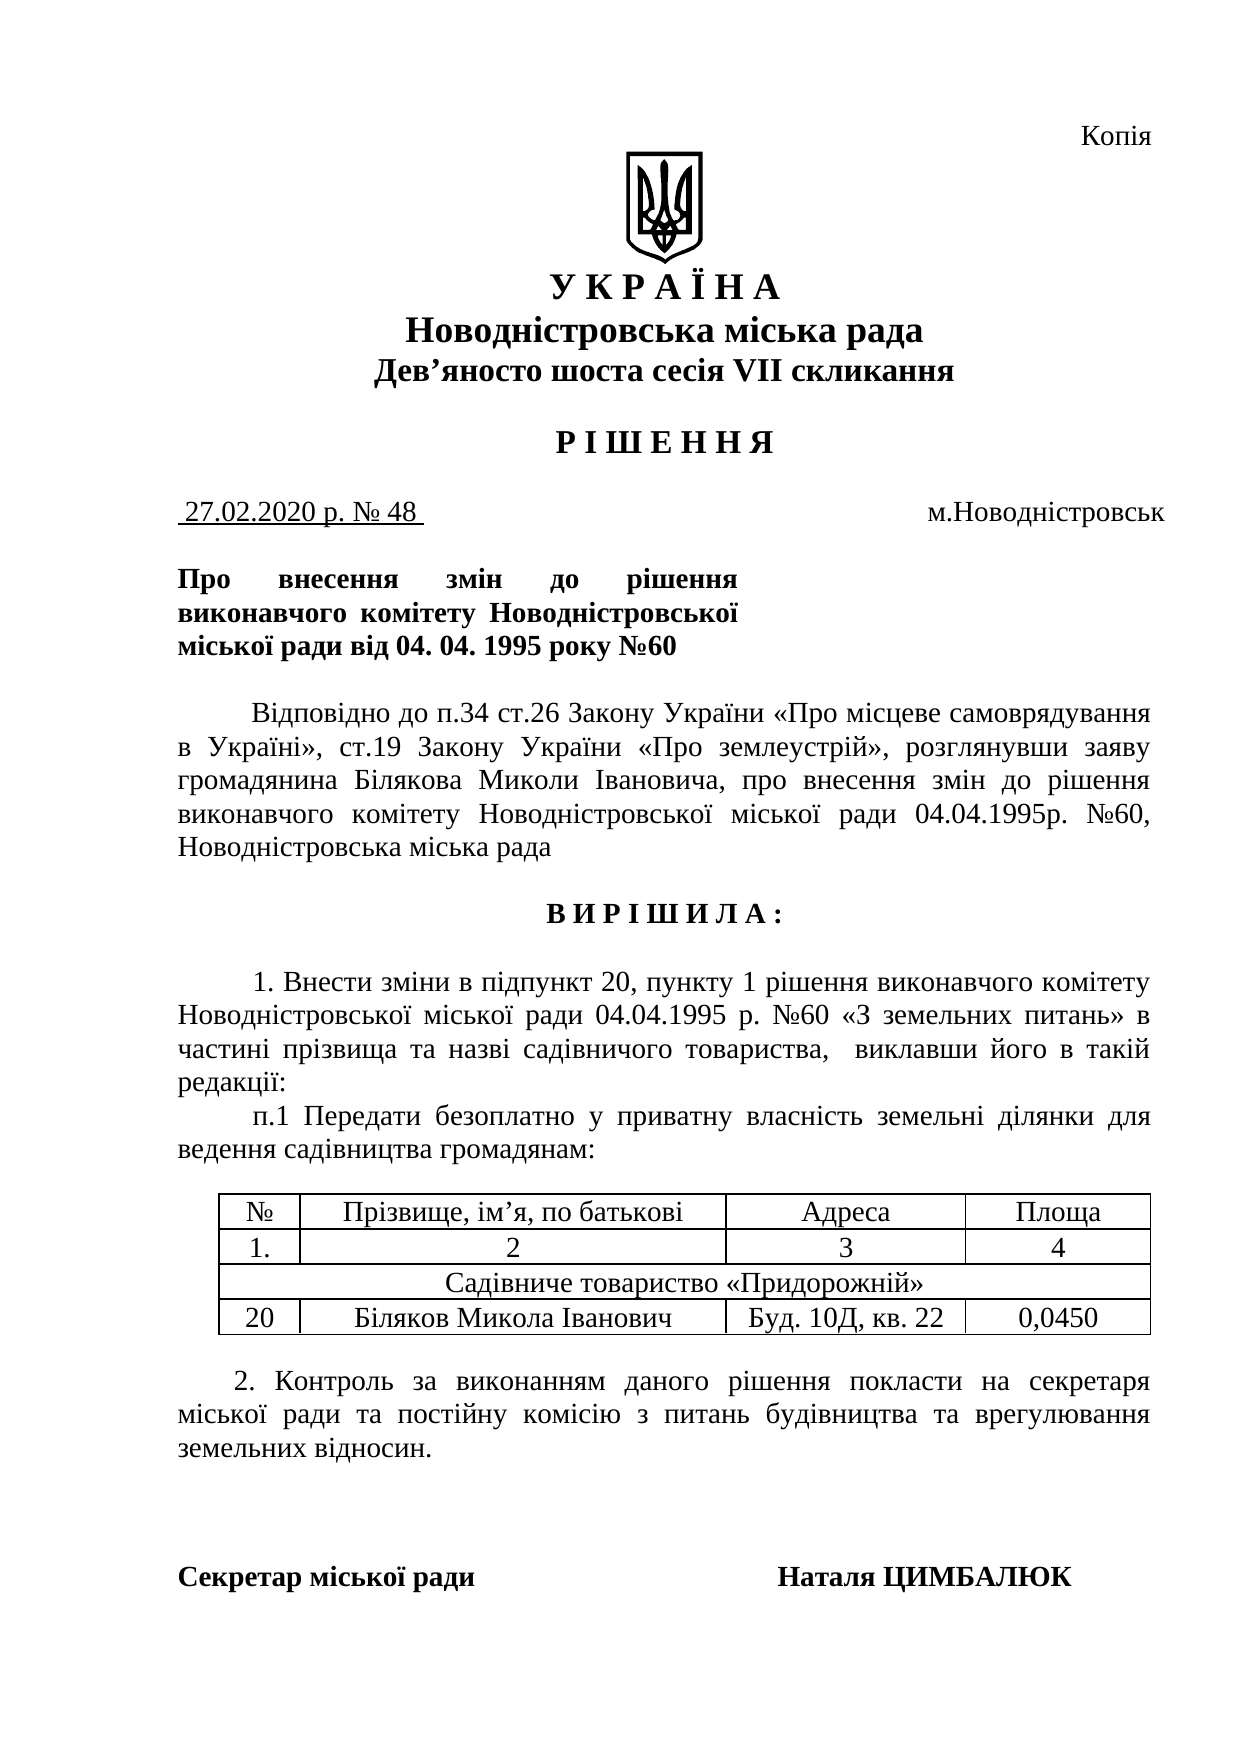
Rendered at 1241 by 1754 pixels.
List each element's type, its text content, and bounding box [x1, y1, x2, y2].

table_cell 1. [220, 1230, 299, 1263]
table_cell 4 [966, 1230, 1150, 1263]
table_cell Садівниче товариство «Придорожній» [220, 1265, 1150, 1298]
table_header Адреса [727, 1195, 965, 1228]
table_header Площа [966, 1195, 1150, 1228]
text Відповідно до п.34 ст.26 Закону України «Про місцеве самоврядування в Україні», ст.19 Закону України «Про землеустрій», розглянувши заяву громадянина Білякова Миколи Івановича, про внесення змін до рішення виконавчого комітету Новодністровської міської ради 04.04.1995р. №60, Новодністровська міська рада [177, 695, 1152, 863]
table_cell 2 [301, 1230, 725, 1263]
text п.1 Передати безоплатно у приватну власність земельні ділянки для ведення садівництва громадянам: [177, 1098, 1152, 1165]
text В И Р І Ш И Л А : [177, 897, 1152, 930]
table_cell Буд. 10Д, кв. 22 [727, 1300, 965, 1333]
table_cell Біляков Микола Іванович [301, 1300, 725, 1333]
text У К Р А Ї Н А [177, 264, 1152, 307]
text Секретар міської ради Наталя ЦИМБАЛЮК [177, 1559, 1152, 1593]
table_cell 20 [220, 1300, 299, 1333]
text 2. Контроль за виконанням даного рішення покласти на секретаря міської ради та постійну комісію з питань будівництва та врегулювання земельних відносин. [177, 1363, 1152, 1464]
text Дев’яносто шоста сесія VІІ скликання [177, 350, 1152, 389]
text 27.02.2020 р. № 48 м.Новодністровськ [177, 494, 1166, 528]
text 1. Внести зміни в підпункт 20, пункту 1 рішення виконавчого комітету Новодністровської міської ради 04.04.1995 р. №60 «З земельних питань» в частині прізвища та назві садівничого товариства, виклавши його в такій редакції: [177, 964, 1152, 1098]
text Р І Ш Е Н Н Я [177, 422, 1152, 461]
text Копія [177, 118, 1152, 152]
text Про внесення змін до рішення виконавчого комітету Новодністровської міської ради від 04. 04. 1995 року №60 [177, 561, 738, 662]
table_header № [220, 1195, 299, 1228]
table_cell 0,0450 [966, 1300, 1150, 1333]
text Новодністровська міська рада [177, 307, 1152, 350]
table_header Прізвище, ім’я, по батькові [301, 1195, 725, 1228]
table_cell 3 [727, 1230, 965, 1263]
